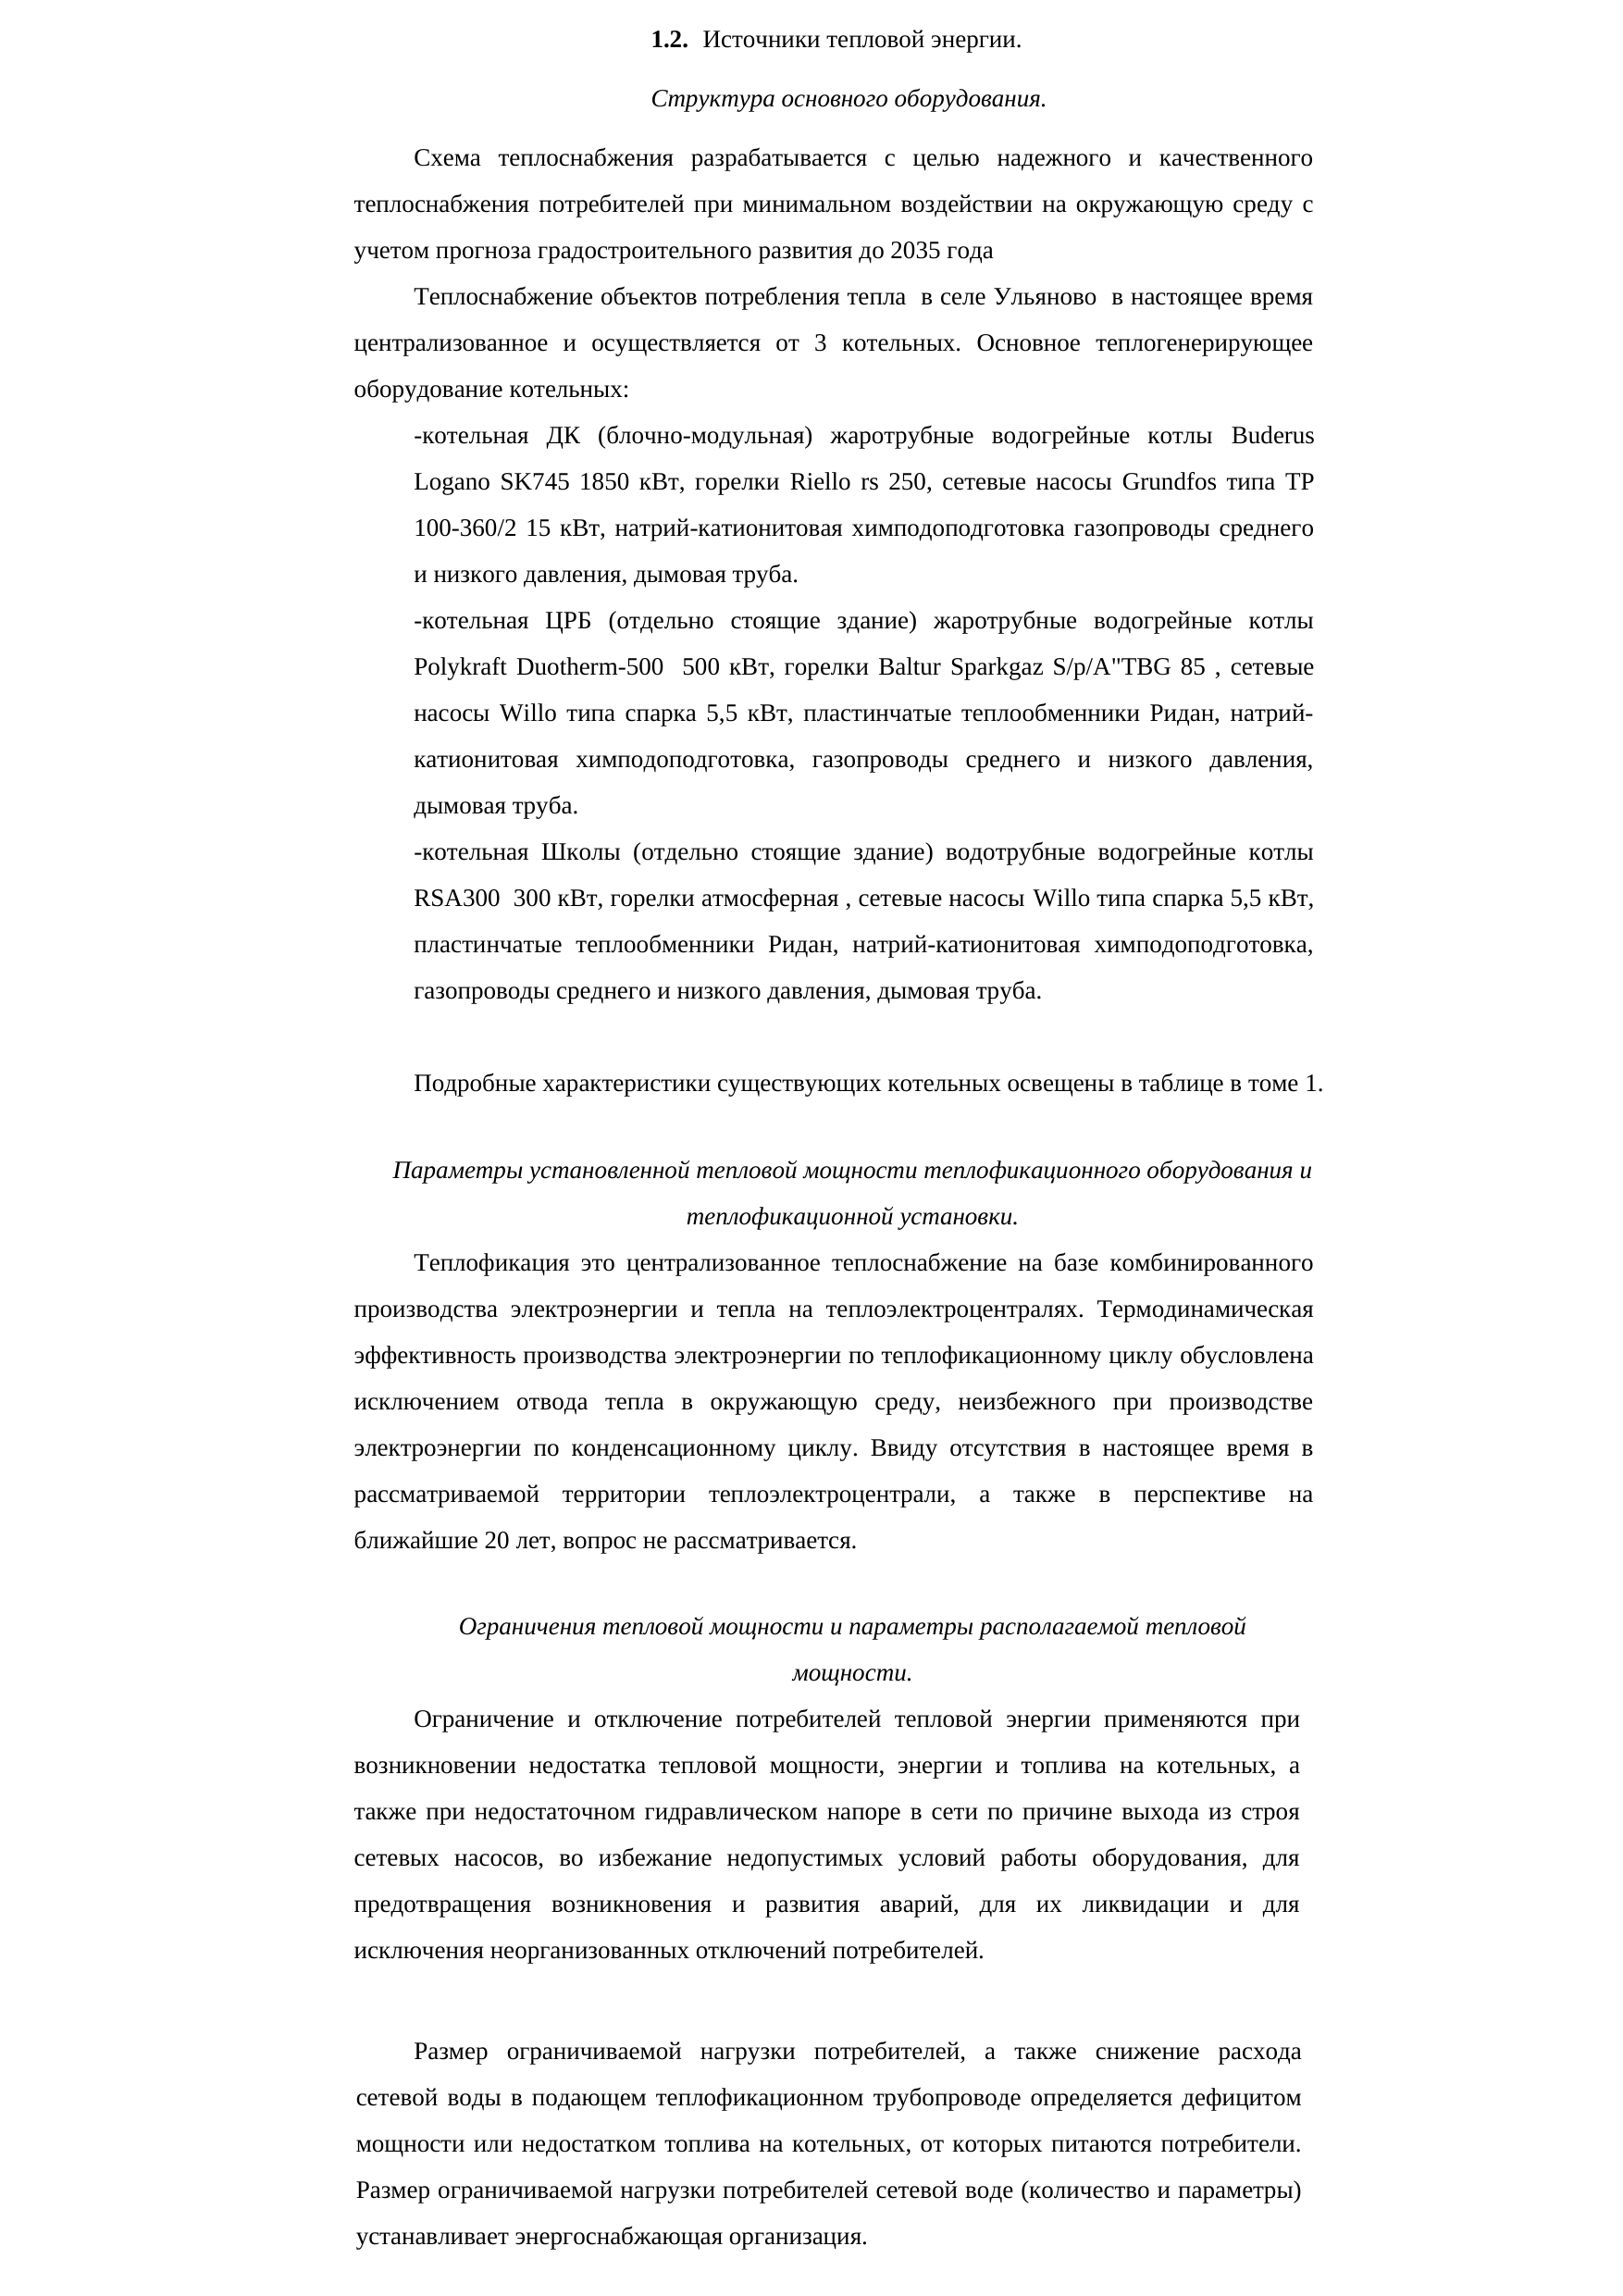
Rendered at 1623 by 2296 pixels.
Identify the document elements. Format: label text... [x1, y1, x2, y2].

text Подробные характеристики существующих котельных освещены в таблице в томе 1. [353, 1054, 1347, 1100]
text -котельная ДК (блочно-модульная) жаротрубные водогрейные котлы Buderus Logano SK745 1850 кВт, горелки Riello rs 250, сетевые насосы Grundfos типа TP 100-360/2 15 кВт, натрий-катионитовая химподоподготовка газопроводы среднего и низкого давления, дымовая труба. [414, 406, 1315, 591]
list Источники тепловой энергии. [650, 27, 1347, 53]
text Параметры установленной тепловой мощности теплофикационного оборудования и теплофикационной установки. [358, 1141, 1347, 1234]
text -котельная ЦРБ (отдельно стоящие здание) жаротрубные водогрейные котлы Polykraft Duotherm-500 500 кВт, горелки Baltur Sparkgaz S/p/A"TBG 85 , сетевые насосы Willo типа спарка 5,5 кВт, пластинчатые теплообменники Ридан, натрий-катионитовая химподоподготовка, газопроводы среднего и низкого давления, дымовая труба. [414, 591, 1315, 823]
text Теплофикация это централизованное теплоснабжение на базе комбинированного производства электроэнергии и тепла на теплоэлектроцентралях. Термодинамическая эффективность производства электроэнергии по теплофикационному циклу обусловлена исключением отвода тепла в окружающую среду, неизбежного при производстве электроэнергии по конденсационному циклу. Ввиду отсутствия в настоящее время в рассматриваемой территории теплоэлектроцентрали, а также в перспективе на ближайшие 20 лет, вопрос не рассматривается. [353, 1234, 1315, 1558]
text мощности. [358, 1644, 1347, 1691]
text Теплоснабжение объектов потребления тепла в селе Ульяново в настоящее время централизованное и осуществляется от 3 котельных. Основное теплогенерирующее оборудование котельных: [353, 267, 1315, 406]
text Ограничение и отключение потребителей тепловой энергии применяются при возникновении недостатка тепловой мощности, энергии и топлива на котельных, а также при недостаточном гидравлическом напоре в сети по причине выхода из строя сетевых насосов, во избежание недопустимых условий работы оборудования, для предотвращения возникновения и развития аварий, для их ликвидации и для исключения неорганизованных отключений потребителей. [353, 1691, 1301, 1968]
text Схема теплоснабжения разрабатывается с целью надежного и качественного теплоснабжения потребителей при минимальном воздействии на окружающую среду с учетом прогноза градостроительного развития до 2035 года [353, 129, 1315, 267]
text Структура основного оборудования. [650, 86, 1347, 111]
text -котельная Школы (отдельно стоящие здание) водотрубные водогрейные котлы RSA300 300 кВт, горелки атмосферная , сетевые насосы Willo типа спарка 5,5 кВт, пластинчатые теплообменники Ридан, натрий-катионитовая химподоподготовка, газопроводы среднего и низкого давления, дымовая труба. [414, 823, 1315, 1008]
text Размер ограничиваемой нагрузки потребителей, а также снижение расхода сетевой воды в подающем теплофикационном трубопроводе определяется дефицитом мощности или недостатком топлива на котельных, от которых питаются потребители. Размер ограничиваемой нагрузки потребителей сетевой воде (количество и параметры) устанавливает энергоснабжающая организация. [355, 2023, 1303, 2254]
text Ограничения тепловой мощности и параметры располагаемой тепловой [358, 1598, 1347, 1644]
